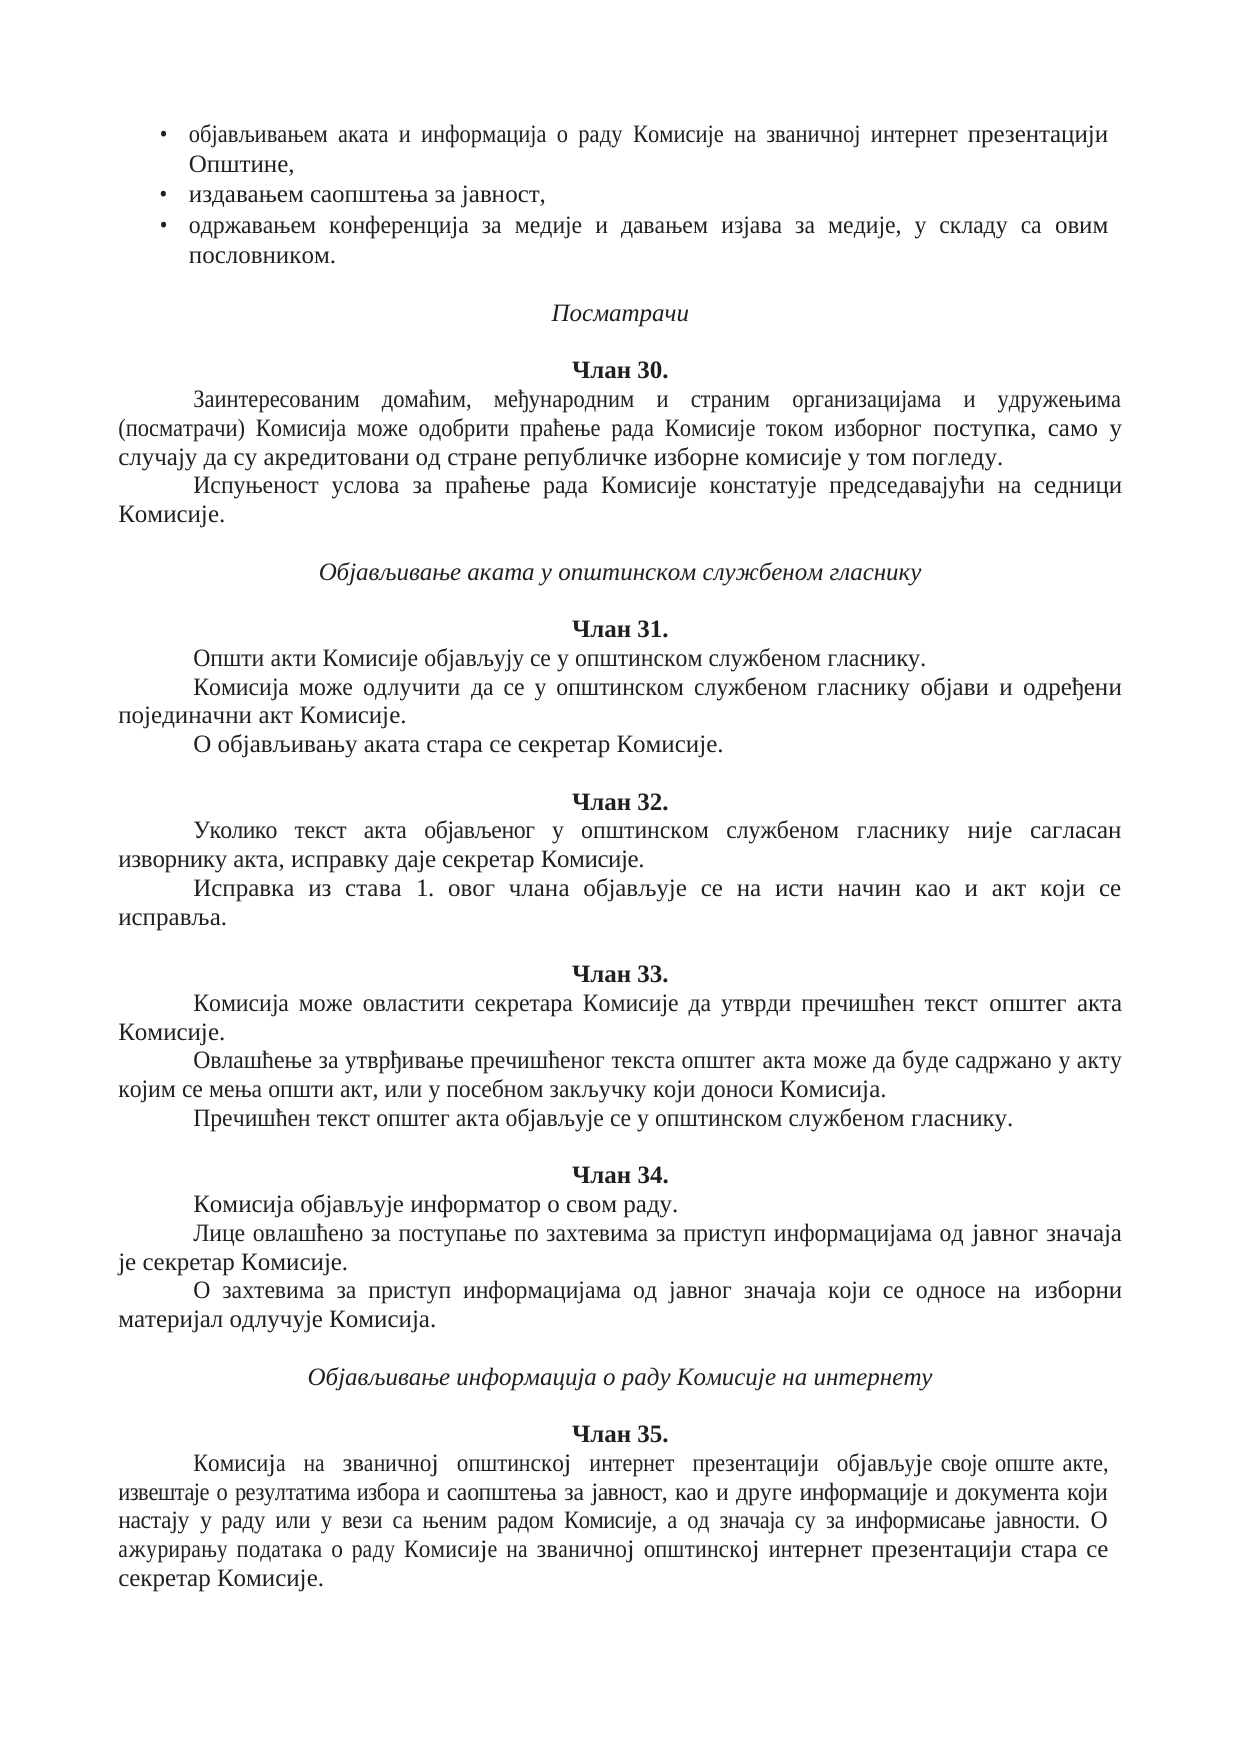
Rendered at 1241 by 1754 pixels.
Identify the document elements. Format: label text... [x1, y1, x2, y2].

text Лице овлашћено за поступање по захтевима за приступ информацијама од јавног значаја је секретар Комисије. [118, 1218, 1122, 1276]
text Комисија може одлучити да се у општинском службеном гласнику објави и одређени појединачни акт Комисије. [118, 672, 1122, 729]
text Пречишћен текст општег акта објављује се у општинском службеном гласнику. [118, 1103, 1122, 1132]
subtitle Члан 33. [118, 959, 1122, 988]
list издавањем саопштења за јавност, [159, 178, 1122, 209]
text Општи акти Комисије објављују се у општинском службеном гласнику. [118, 643, 1122, 672]
list објављивањем аката и информација о раду Комисије на званичној интернет презентацији Општине, [159, 118, 1109, 178]
text Овлашћење за утврђивање пречишћеног текста општег акта може да буде садржано у акту којим се мења општи акт, или у посебном закључку који доноси Комисија. [118, 1046, 1122, 1103]
text Комисија на званичној општинској интернет презентацији објављује своје опште акте, извештаје о резултатима избора и саопштења за јавност, као и друге информације и документа који настају у раду или у вези са њеним радом Комисије, а од значаја су за информисање јавности. О ажурирању података о раду Комисије на званичној општинској интернет презентацији стара се секретар Комисије. [118, 1448, 1109, 1592]
text Испуњеност услова за праћење рада Комисије констатује председавајући на седници Комисије. [118, 471, 1122, 528]
list одржавањем конференција за медије и давањем изјава за медије, у складу са овим пословником. [159, 209, 1109, 269]
subtitle Члан 30. [118, 356, 1122, 384]
text О објављивању аката стара се секретар Комисије. [118, 729, 1122, 758]
subtitle Члан 31. [118, 614, 1122, 643]
text Комисија објављује информатор о свом раду. [118, 1189, 1122, 1218]
subtitle Члан 32. [118, 787, 1122, 816]
text Исправка из става 1. овог члана објављује се на исти начин као и акт који се исправља. [118, 873, 1122, 931]
text О захтевима за приступ информацијама од јавног значаја који се односе на изборни материјал одлучује Комисија. [118, 1276, 1122, 1333]
text Објављивање аката у општинском службеном гласнику [118, 557, 1122, 586]
text Објављивање информација о раду Комисије на интернету [118, 1362, 1122, 1391]
text Заинтересованим домаћим, међународним и страним организацијама и удружењима (посматрачи) Комисија може одобрити праћење рада Комисије током изборног поступка, само у случају да су акредитовани од стране републичке изборне комисије у том погледу. [118, 384, 1122, 471]
text Посматрачи [118, 298, 1122, 327]
text Члан 34. [118, 1161, 1122, 1189]
subtitle Члан 35. [118, 1419, 1122, 1448]
text Уколико текст акта објављеног у општинском службеном гласнику није сагласан изворнику акта, исправку даје секретар Комисије. [118, 816, 1122, 873]
text Комисија може овластити секретара Комисије да утврди пречишћен текст општег акта Комисије. [118, 988, 1122, 1046]
